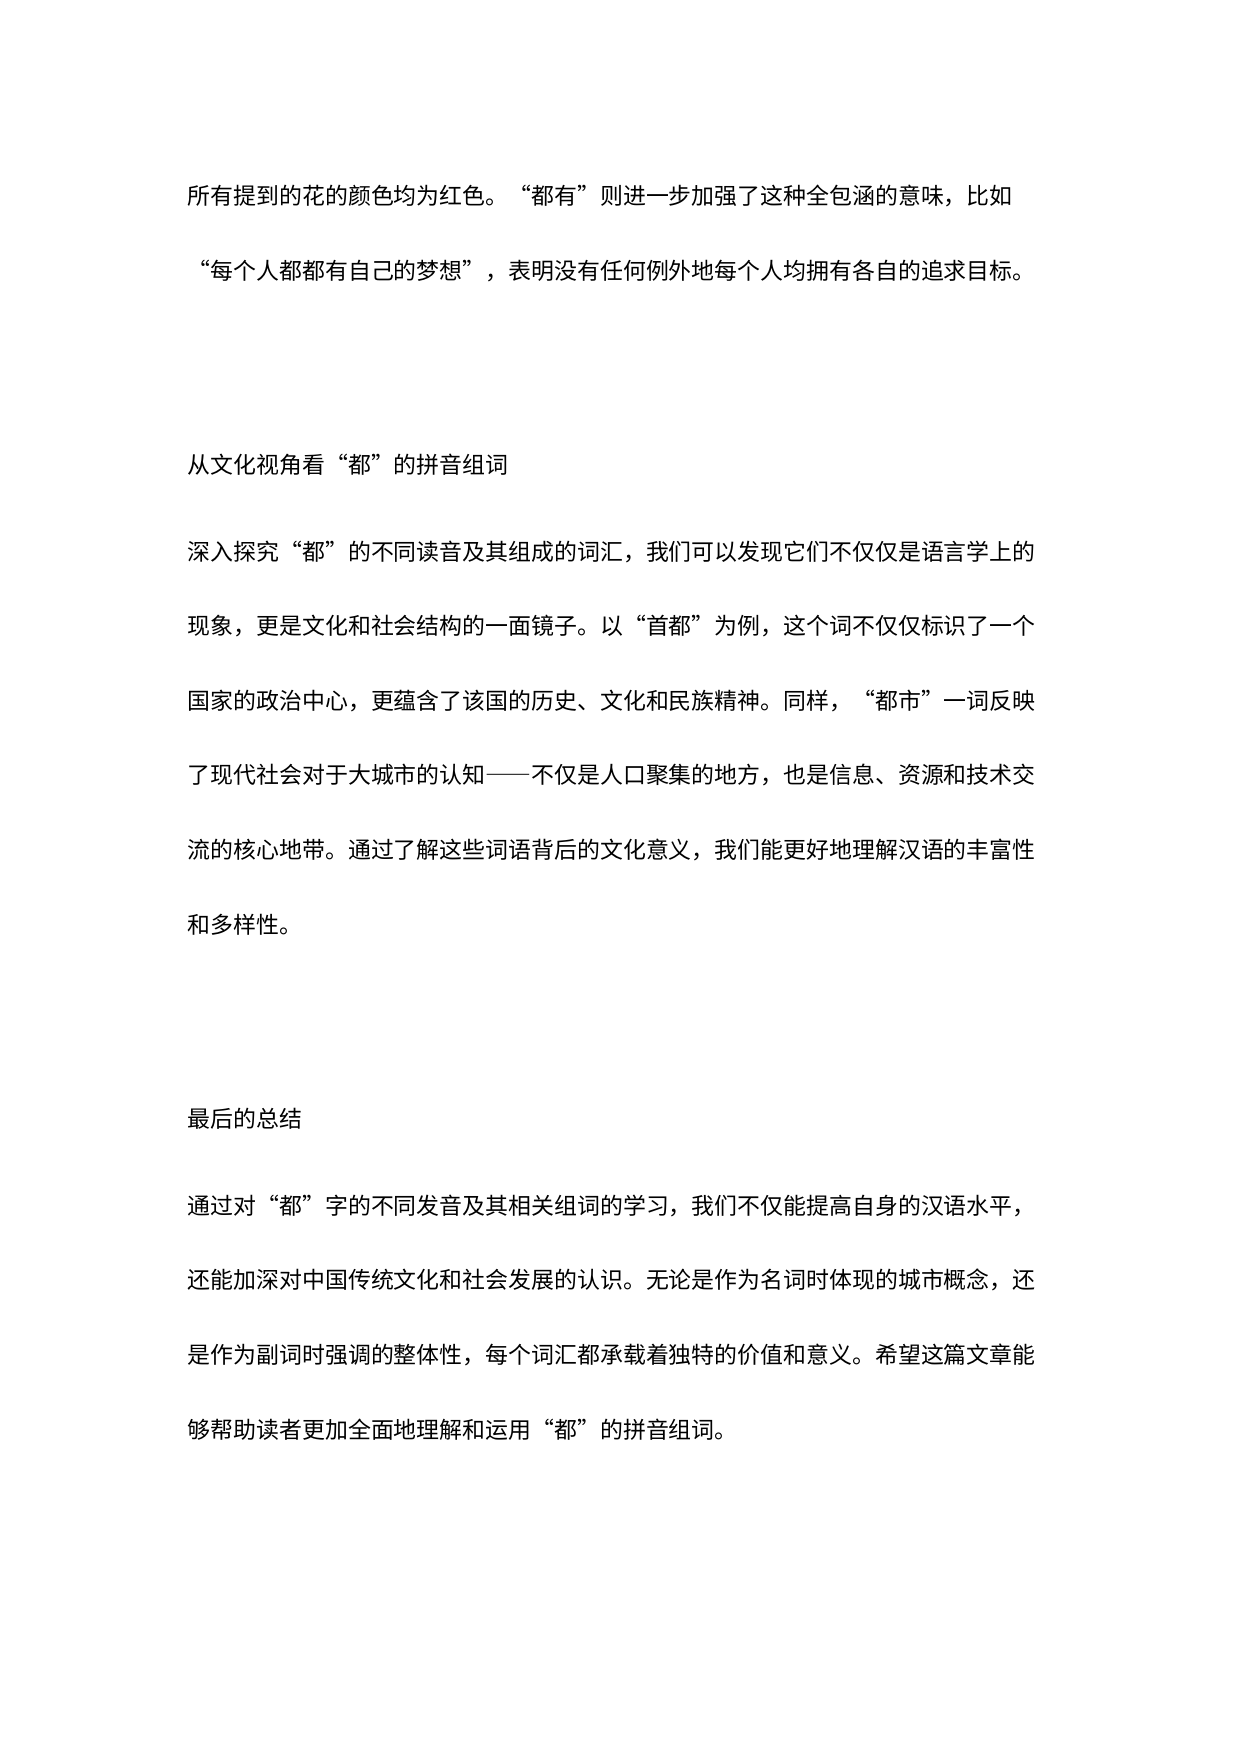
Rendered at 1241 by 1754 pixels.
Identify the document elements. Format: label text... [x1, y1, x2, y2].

text 通过对“都”字的不同发音及其相关组词的学习，我们不仅能提高自身的汉语水平，还能加深对中国传统文化和社会发展的认识。无论是作为名词时体现的城市概念，还是作为副词时强调的整体性，每个词汇都承载着独特的价值和意义。希望这篇文章能够帮助读者更加全面地理解和运用“都”的拼音组词。 [187, 1172, 1053, 1461]
text 最后的总结 [187, 1085, 1053, 1150]
text 深入探究“都”的不同读音及其组成的词汇，我们可以发现它们不仅仅是语言学上的现象，更是文化和社会结构的一面镜子。以“首都”为例，这个词不仅仅标识了一个国家的政治中心，更蕴含了该国的历史、文化和民族精神。同样，“都市”一词反映了现代社会对于大城市的认知——不仅是人口聚集的地方，也是信息、资源和技术交流的核心地带。通过了解这些词语背后的文化意义，我们能更好地理解汉语的丰富性和多样性。 [187, 517, 1053, 956]
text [187, 162, 1053, 302]
text 从文化视角看“都”的拼音组词 [187, 431, 1053, 496]
